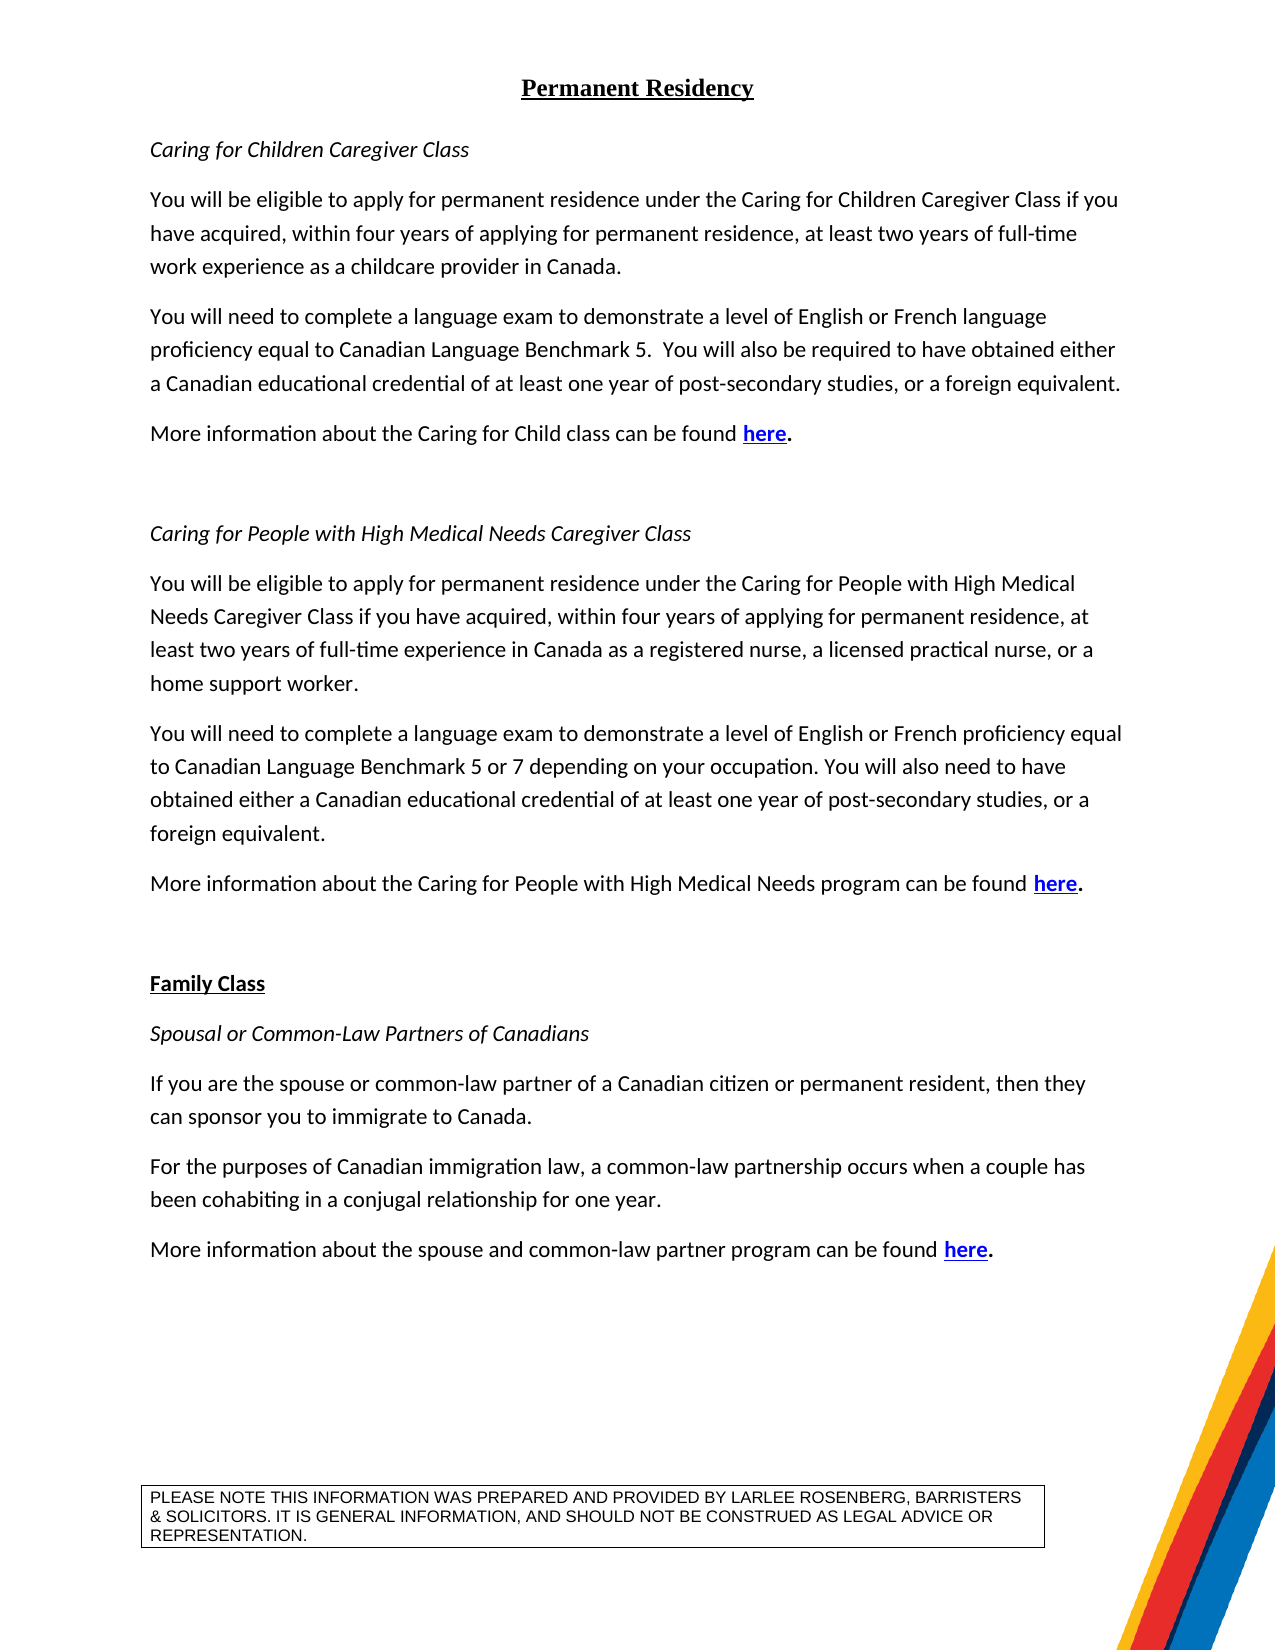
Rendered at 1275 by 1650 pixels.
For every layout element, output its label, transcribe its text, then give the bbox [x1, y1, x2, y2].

text You will be eligible to apply for permanent residence under the Caring for Children Caregiver Class if you have acquired, within four years of applying for permanent residence, at least two years of full-time work experience as a childcare provider in Canada. [150, 180, 1125, 280]
text If you are the spouse or common-law partner of a Canadian citizen or permanent resident, then they can sponsor you to immigrate to Canada. [150, 1064, 1125, 1130]
text You will need to complete a language exam to demonstrate a level of English or French proficiency equal to Canadian Language Benchmark 5 or 7 depending on your occupation. You will also need to have obtained either a Canadian educational credential of at least one year of post-secondary studies, or a foreign equivalent. [150, 714, 1125, 847]
text Caring for Children Caregiver Class [150, 130, 1125, 164]
text For the purposes of Canadian immigration law, a common-law partnership occurs when a couple has been cohabiting in a conjugal relationship for one year. [150, 1147, 1125, 1214]
text More information about the Caring for Child class can be found here. [150, 414, 1125, 447]
text You will need to complete a language exam to demonstrate a level of English or French language proficiency equal to Canadian Language Benchmark 5. You will also be required to have obtained either a Canadian educational credential of at least one year of post-secondary studies, or a foreign equivalent. [150, 297, 1125, 397]
text More information about the Caring for People with High Medical Needs program can be found here. [150, 864, 1125, 897]
picture [1053, 1181, 1275, 1650]
text More information about the spouse and common-law partner program can be found here. [150, 1230, 1125, 1264]
text Caring for People with High Medical Needs Caregiver Class [150, 514, 1125, 547]
text You will be eligible to apply for permanent residence under the Caring for People with High Medical Needs Caregiver Class if you have acquired, within four years of applying for permanent residence, at least two years of full-time experience in Canada as a registered nurse, a licensed practical nurse, or a home support worker. [150, 564, 1125, 697]
text Spousal or Common-Law Partners of Canadians [150, 1014, 1125, 1047]
text Family Class [150, 964, 1125, 997]
